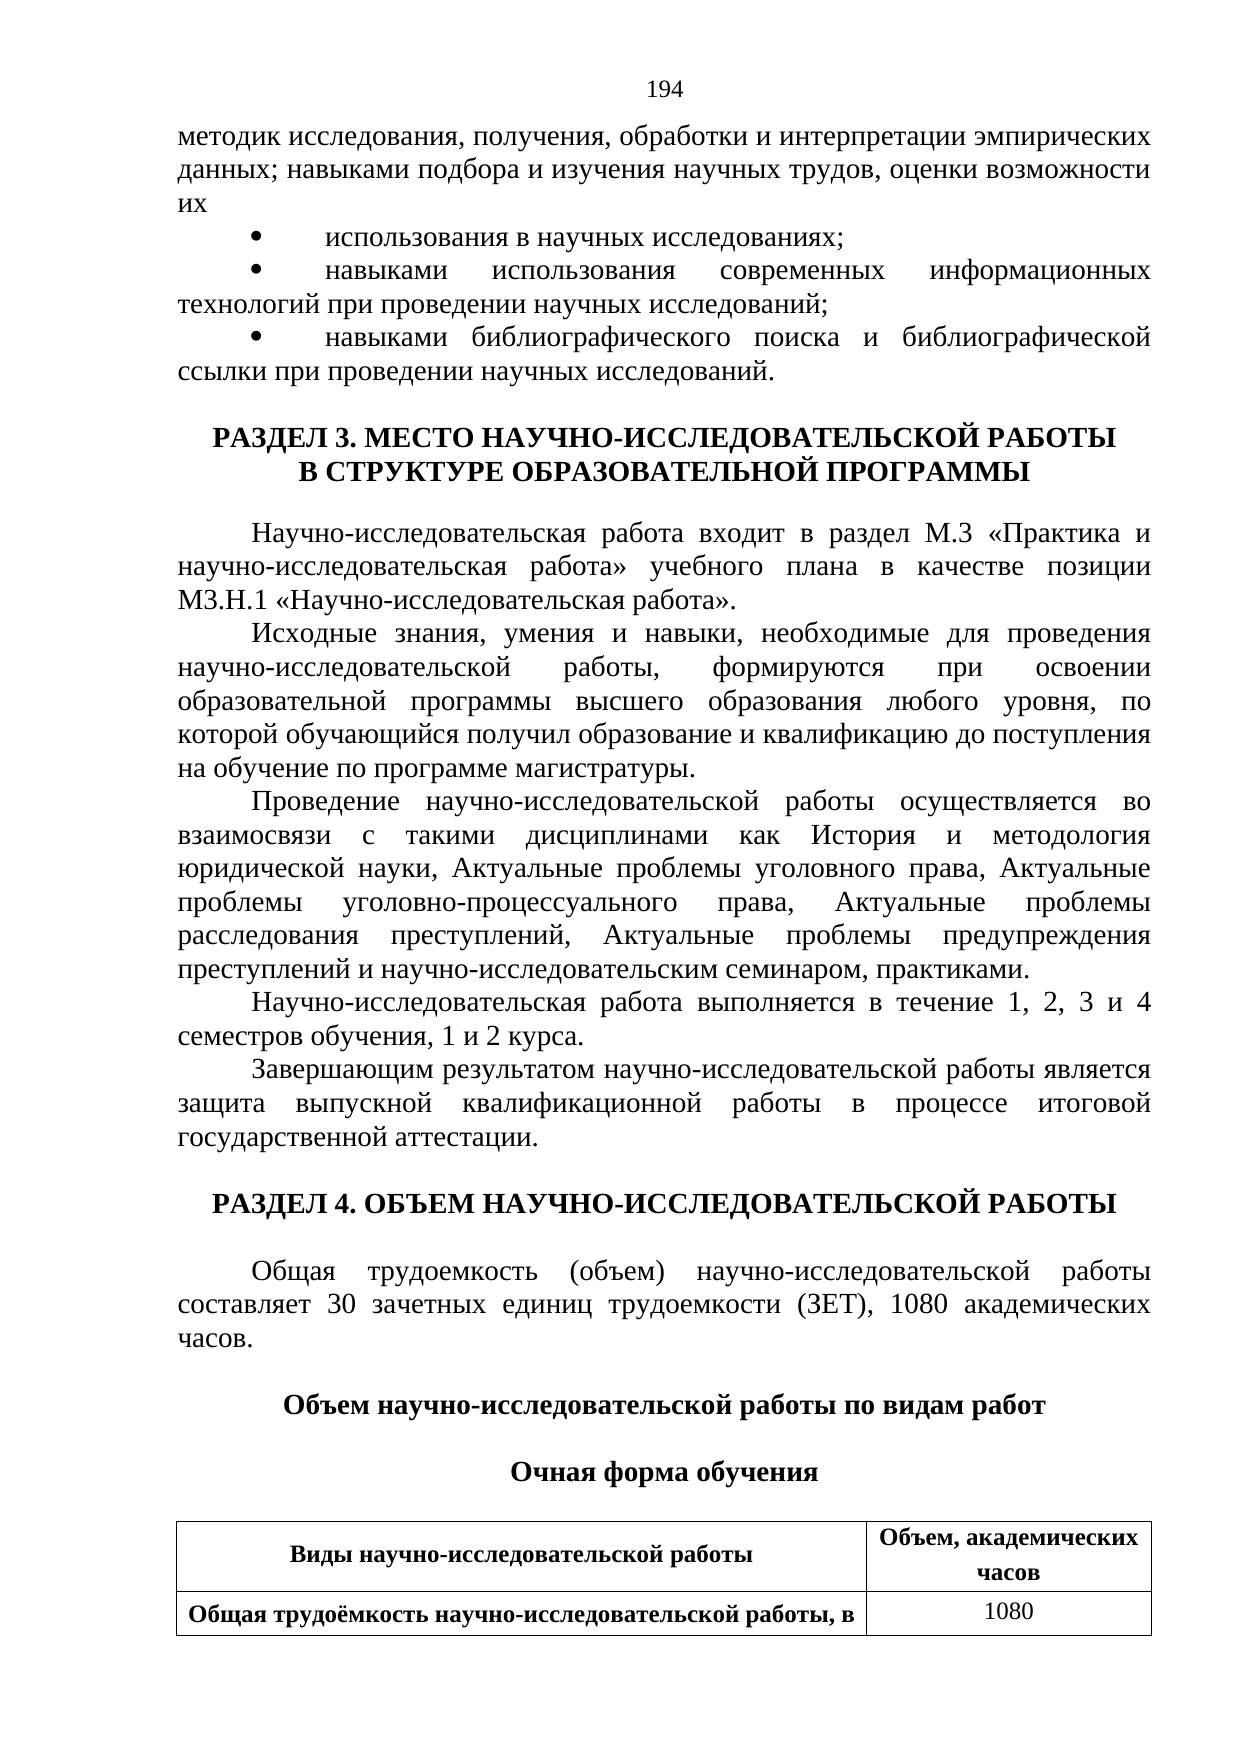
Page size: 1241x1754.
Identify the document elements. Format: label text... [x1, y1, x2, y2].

text РАЗДЕЛ 4. ОБЪЕМ НАУЧНО-ИССЛЕДОВАТЕЛЬСКОЙ РАБОТЫ [177, 1186, 1152, 1219]
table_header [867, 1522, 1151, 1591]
text Научно-исследовательская работа выполняется в течение 1, 2, 3 и 4 семестров обучения, 1 и 2 курса. [177, 984, 1152, 1052]
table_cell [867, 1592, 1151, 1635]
list навыками использования современных информационных технологий при проведении научных исследований; [177, 252, 1152, 319]
text РАЗДЕЛ 3. МЕСТО НАУЧНО-ИССЛЕДОВАТЕЛЬСКОЙ РАБОТЫ В СТРУКТУРЕ ОБРАЗОВАТЕЛЬНОЙ ПРОГРАММЫ [177, 420, 1152, 487]
text Очная форма обучения [177, 1454, 1152, 1488]
list использования в научных исследованиях; [177, 219, 1152, 252]
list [177, 118, 1152, 219]
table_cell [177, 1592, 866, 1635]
text Общая трудоемкость (объем) научно-исследовательской работы составляет 30 зачетных единиц трудоемкости (ЗЕТ), 1080 академических часов. [177, 1253, 1152, 1353]
list навыками библиографического поиска и библиографической ссылки при проведении научных исследований. [177, 319, 1152, 387]
text Научно-исследовательская работа входит в раздел М.3 «Практика и научно-исследовательская работа» учебного плана в качестве позиции М3.Н.1 «Научно-исследовательская работа». [177, 515, 1152, 616]
text Исходные знания, умения и навыки, необходимые для проведения научно-исследовательской работы, формируются при освоении образовательной программы высшего образования любого уровня, по которой обучающийся получил образование и квалификацию до поступления на обучение по программе магистратуры. [177, 616, 1152, 783]
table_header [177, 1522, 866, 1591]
text Завершающим результатом научно-исследовательской работы является защита выпускной квалификационной работы в процессе итоговой государственной аттестации. [177, 1052, 1152, 1152]
text Объем научно-исследовательской работы по видам работ [177, 1387, 1152, 1421]
text Проведение научно-исследовательской работы осуществляется во взаимосвязи с такими дисциплинами как История и методология юридической науки, Актуальные проблемы уголовного права, Актуальные проблемы уголовно-процессуального права, Актуальные проблемы расследования преступлений, Актуальные проблемы предупреждения преступлений и научно-исследовательским семинаром, практиками. [177, 783, 1152, 984]
